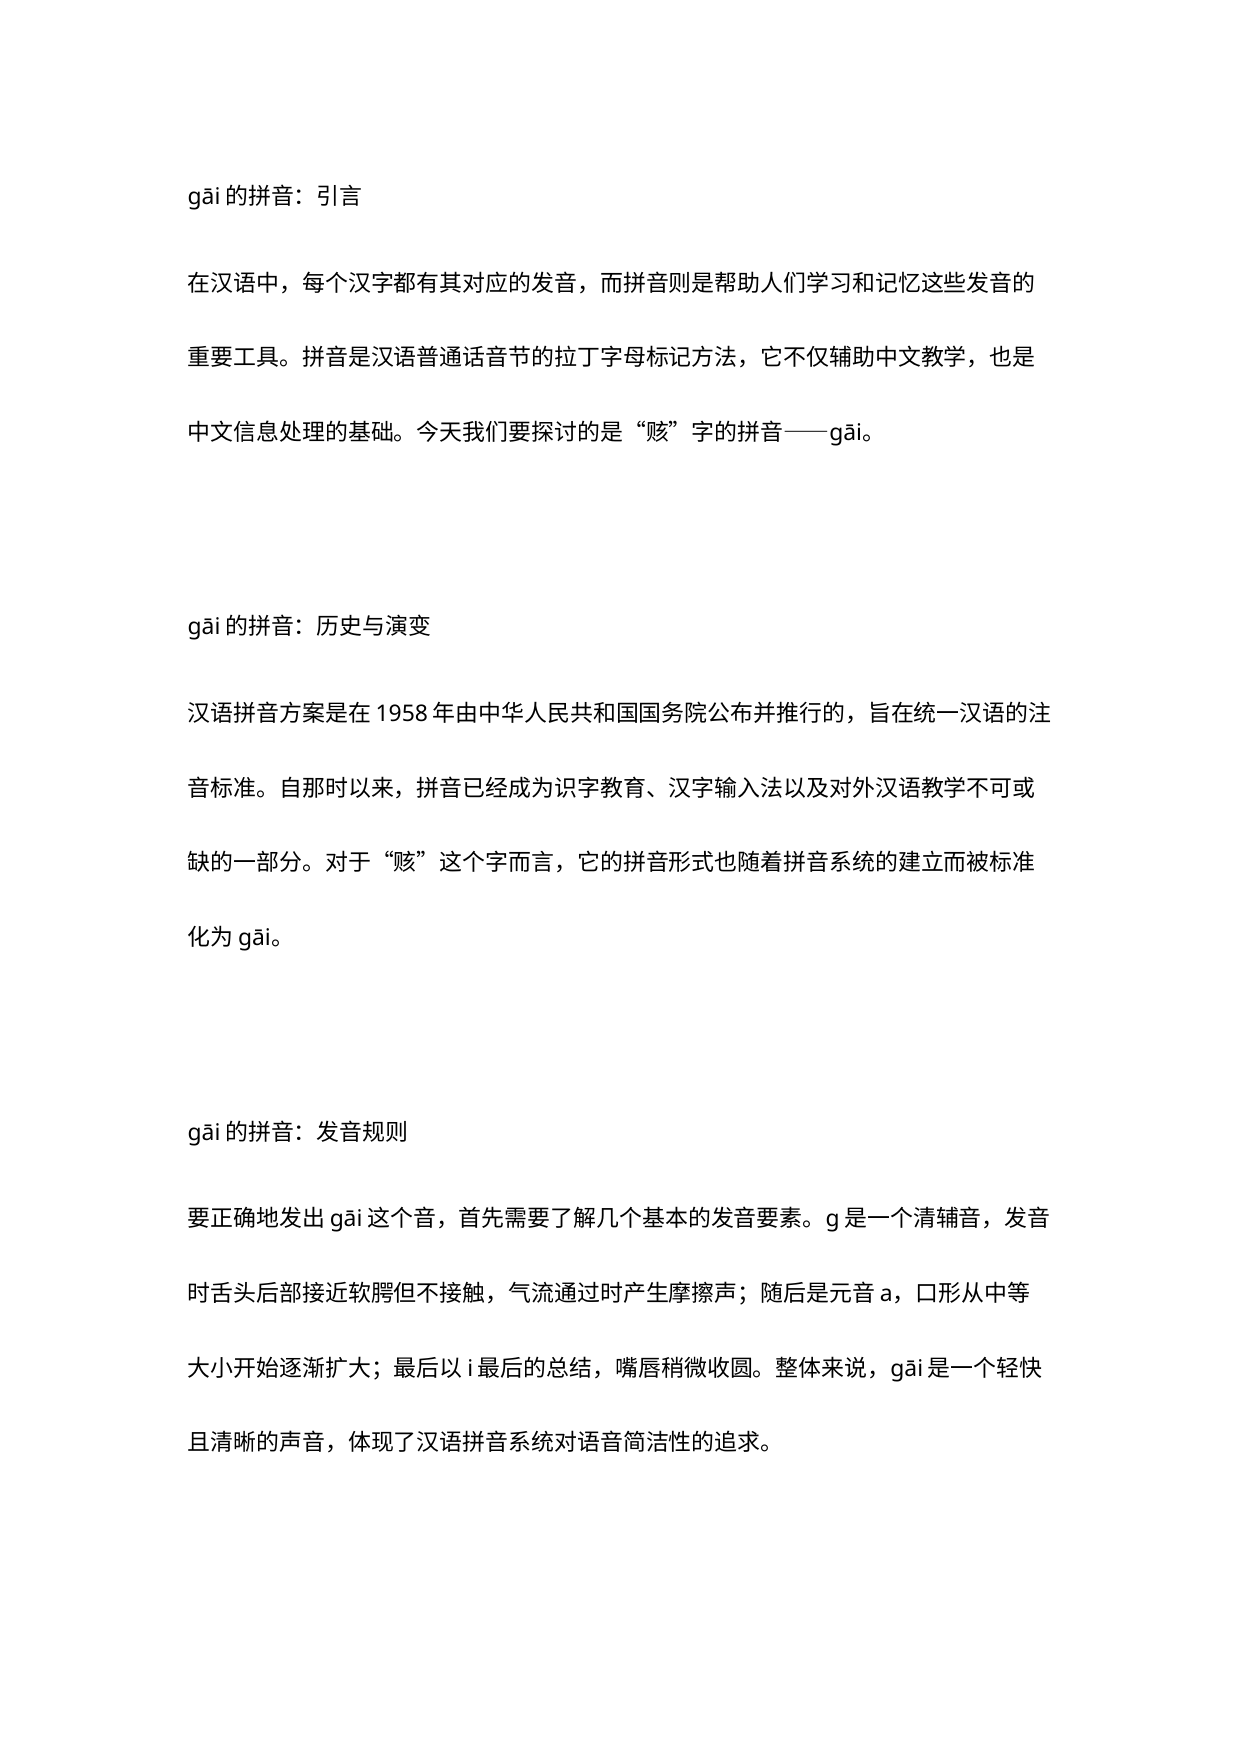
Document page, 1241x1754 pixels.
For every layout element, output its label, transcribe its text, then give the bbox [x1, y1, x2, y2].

text 汉语拼音方案是在1958年由中华人民共和国国务院公布并推行的，旨在统一汉语的注音标准。自那时以来，拼音已经成为识字教育、汉字输入法以及对外汉语教学不可或缺的一部分。对于“赅”这个字而言，它的拼音形式也随着拼音系统的建立而被标准化为ɡāi。 [187, 679, 1053, 968]
text ɡāi的拼音：发音规则 [187, 1097, 1053, 1162]
text ɡāi的拼音：历史与演变 [187, 592, 1053, 657]
text ɡāi的拼音：引言 [187, 162, 1053, 227]
text 在汉语中，每个汉字都有其对应的发音，而拼音则是帮助人们学习和记忆这些发音的重要工具。拼音是汉语普通话音节的拉丁字母标记方法，它不仅辅助中文教学，也是中文信息处理的基础。今天我们要探讨的是“赅”字的拼音——ɡāi。 [187, 249, 1053, 463]
text 要正确地发出ɡāi这个音，首先需要了解几个基本的发音要素。ɡ是一个清辅音，发音时舌头后部接近软腭但不接触，气流通过时产生摩擦声；随后是元音a，口形从中等大小开始逐渐扩大；最后以i最后的总结，嘴唇稍微收圆。整体来说，ɡāi是一个轻快且清晰的声音，体现了汉语拼音系统对语音简洁性的追求。 [187, 1184, 1053, 1473]
